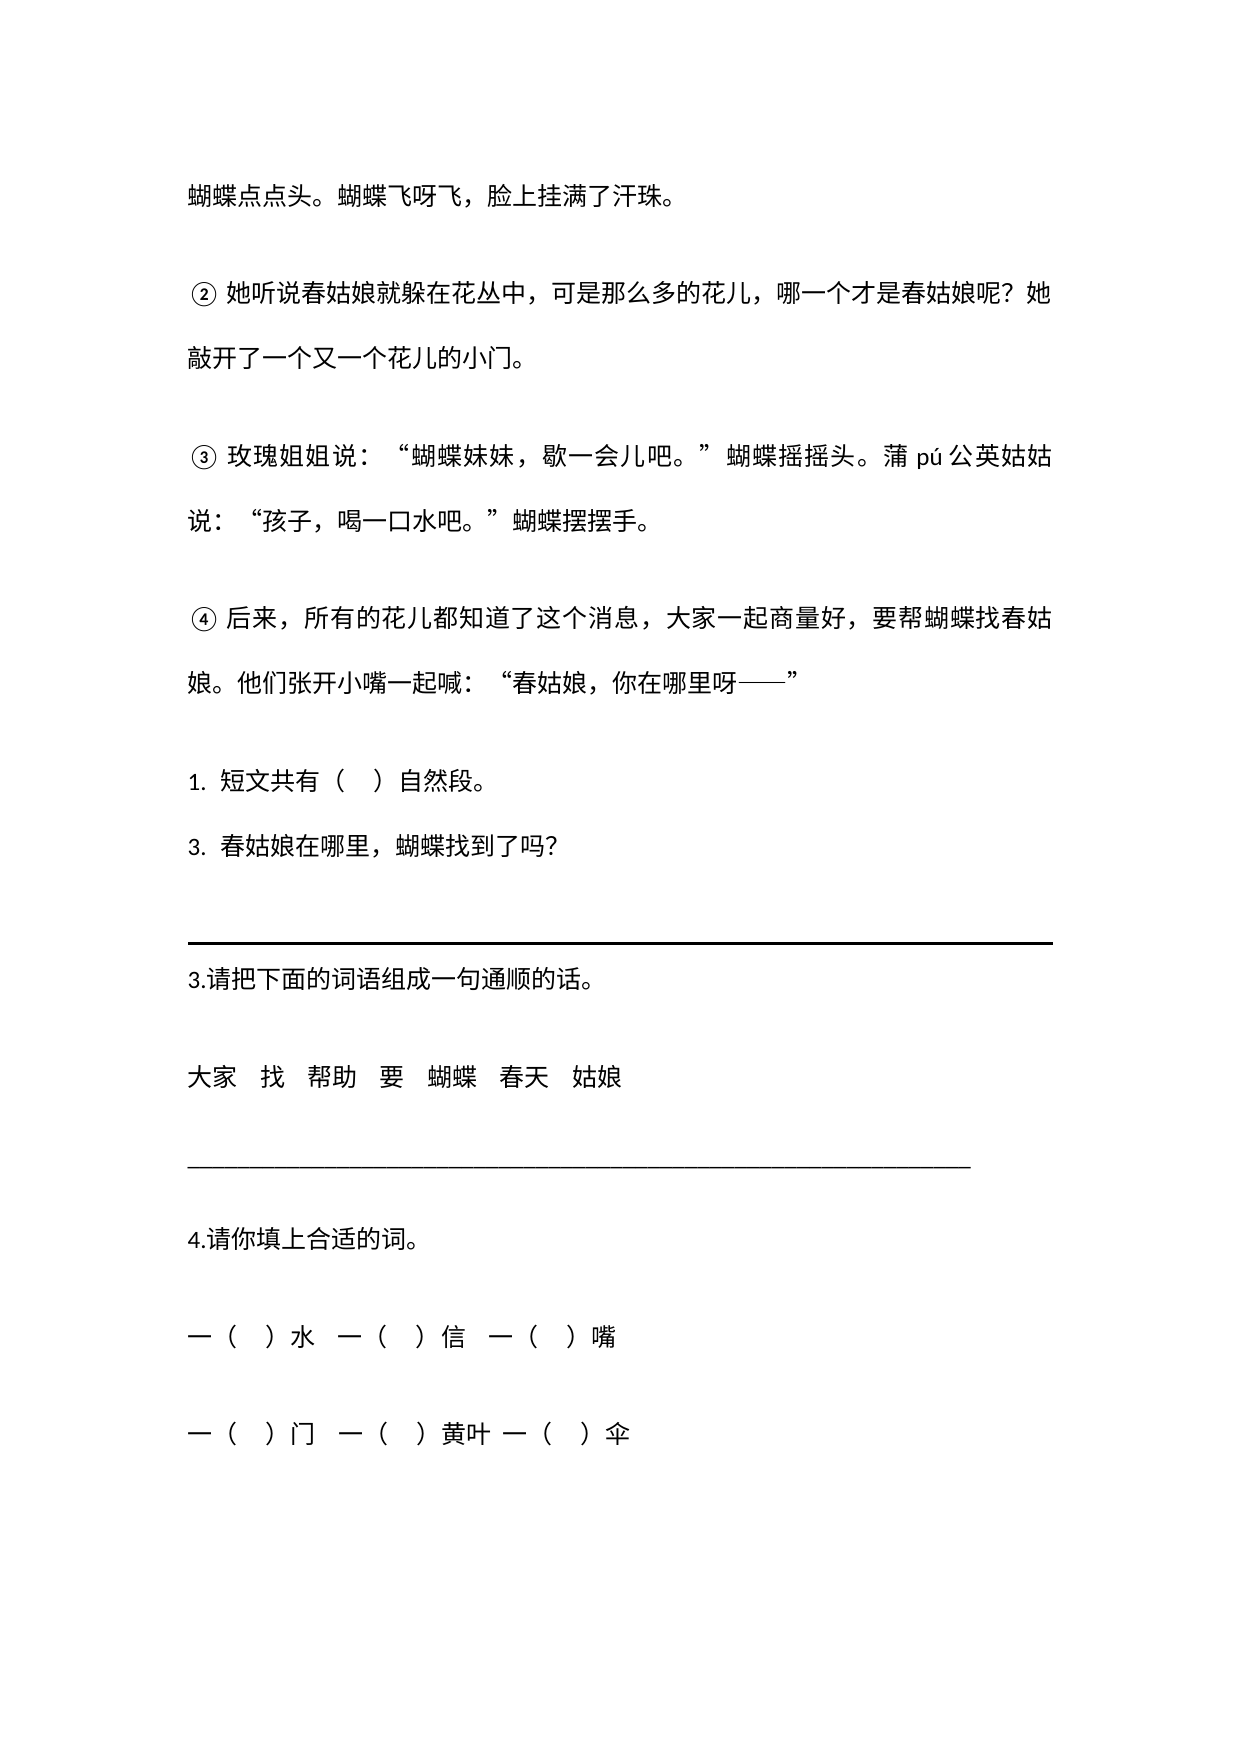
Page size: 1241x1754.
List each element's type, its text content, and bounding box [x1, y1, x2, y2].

list 短文共有（ ）自然段。 [187, 747, 1053, 812]
text 4.请你填上合适的词。 [187, 1205, 1053, 1270]
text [187, 162, 1053, 227]
list 春姑娘在哪里，蝴蝶找到了吗？ [187, 812, 1053, 877]
text ④后来，所有的花儿都知道了这个消息，大家一起商量好，要帮蝴蝶找春姑娘。他们张开小嘴一起喊：“春姑娘，你在哪里呀——” [187, 584, 1053, 714]
text 3.请把下面的词语组成一句通顺的话。 [187, 945, 1053, 1010]
text ②她听说春姑娘就躲在花丛中，可是那么多的花儿，哪一个才是春姑娘呢？她敲开了一个又一个花儿的小门。 [187, 259, 1053, 389]
text _______________________________________________________________ [187, 1140, 1053, 1173]
text 一（ ）门 一（ ）黄叶 一（ ）伞 [187, 1400, 1053, 1465]
text 大家 找 帮助 要 蝴蝶 春天 姑娘 [187, 1043, 1053, 1108]
text ③玫瑰姐姐说：“蝴蝶妹妹，歇一会儿吧。”蝴蝶摇摇头。蒲pú公英姑姑说：“孩子，喝一口水吧。”蝴蝶摆摆手。 [187, 422, 1053, 552]
text 一（ ）水 一（ ）信 一（ ）嘴 [187, 1303, 1053, 1368]
